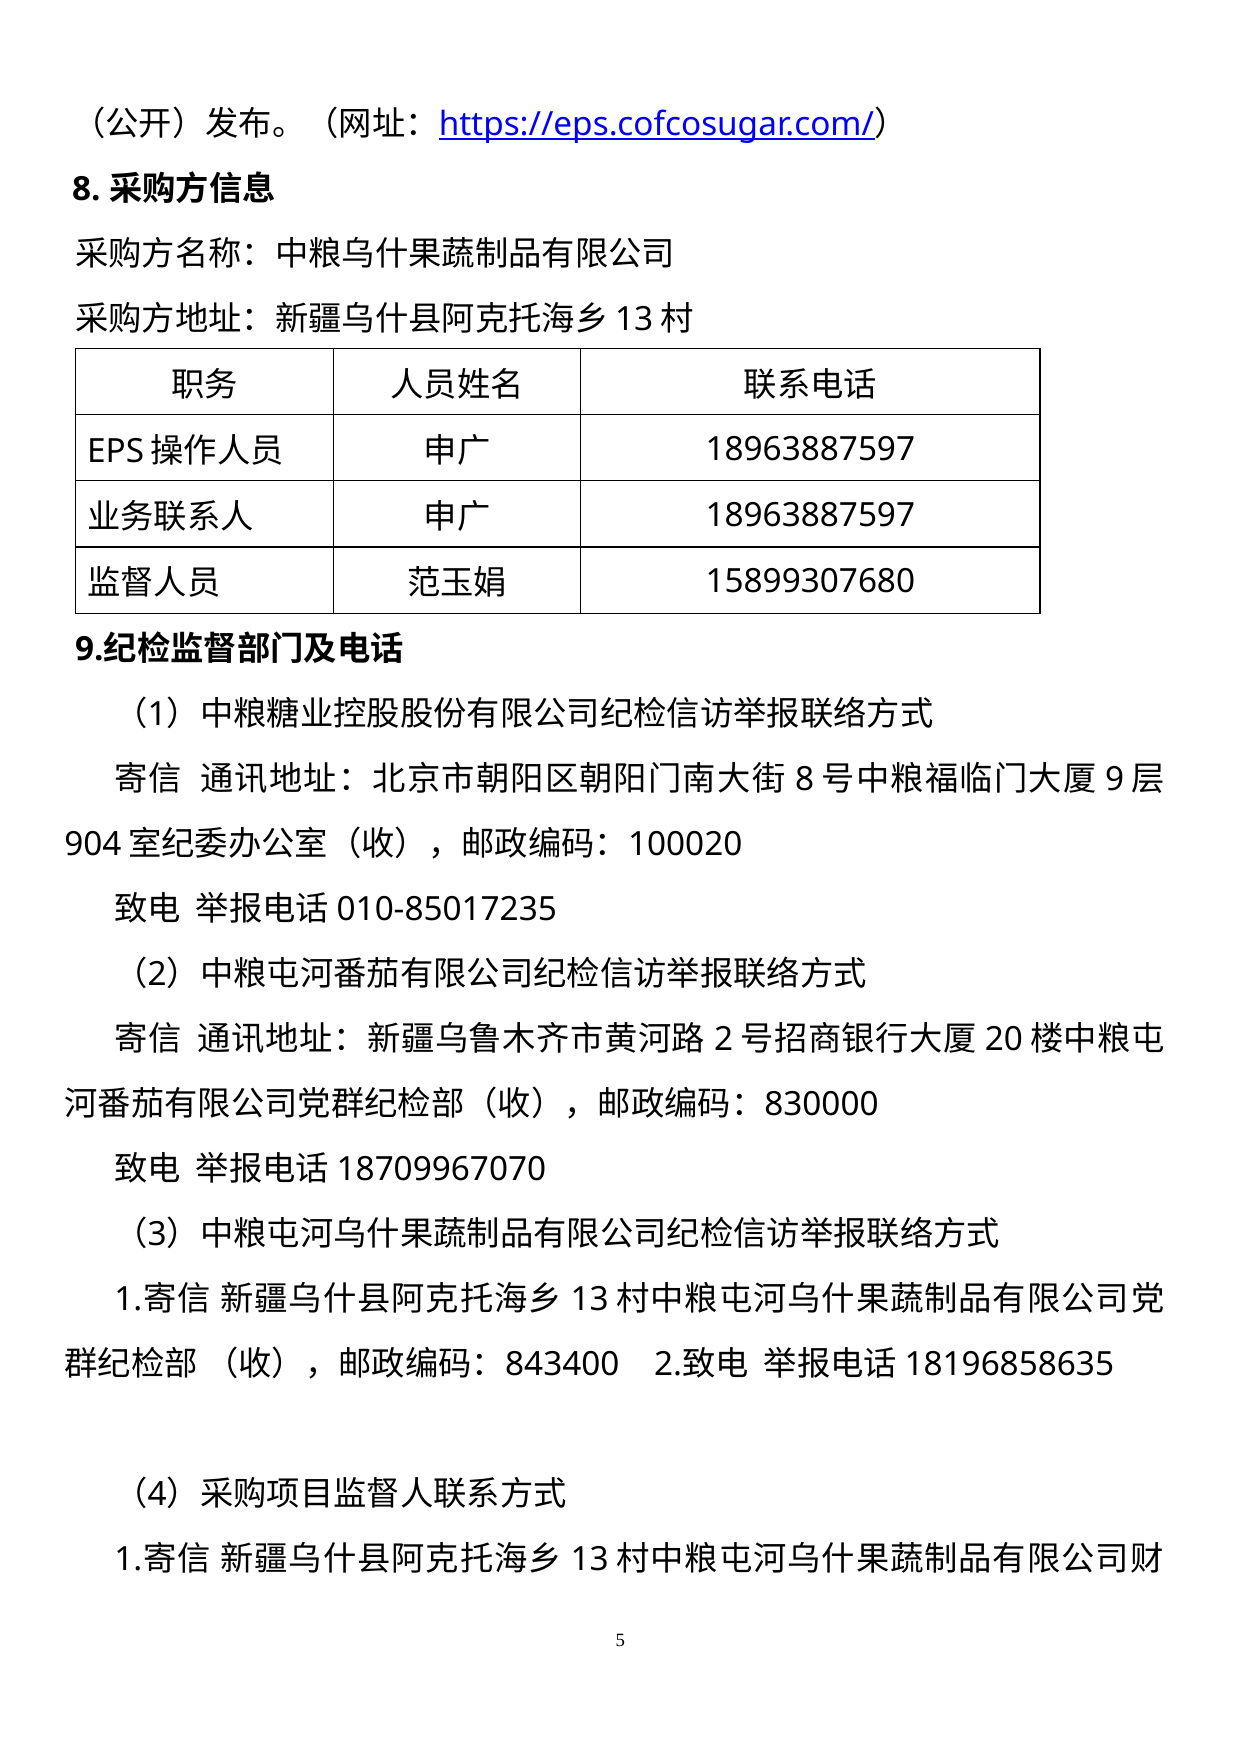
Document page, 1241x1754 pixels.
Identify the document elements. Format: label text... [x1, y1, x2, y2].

table_cell 申广 [334, 415, 580, 480]
table_cell EPS操作人员 [76, 415, 333, 480]
text 致电 举报电话 18709967070 [64, 1133, 1165, 1198]
list （1）中粮糖业控股股份有限公司纪检信访举报联络方式 [114, 678, 1165, 743]
table_cell 业务联系人 [76, 481, 333, 546]
text 采购方地址：新疆乌什县阿克托海乡13村 [75, 283, 1165, 348]
text （4）采购项目监督人联系方式 [64, 1458, 1165, 1523]
text 8. 采购方信息 [72, 153, 1165, 218]
table_cell 监督人员 [76, 548, 333, 612]
text 采购方名称：中粮乌什果蔬制品有限公司 [75, 218, 1165, 283]
text （3）中粮屯河乌什果蔬制品有限公司纪检信访举报联络方式 [64, 1198, 1165, 1263]
text 致电 举报电话 010-85017235 [64, 873, 1165, 938]
text （2）中粮屯河番茄有限公司纪检信访举报联络方式 [64, 938, 1165, 1003]
table_cell 15899307680 [581, 548, 1039, 612]
table_header 联系电话 [581, 349, 1039, 414]
table_cell 18963887597 [581, 415, 1039, 480]
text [72, 88, 1165, 153]
text 9.纪检监督部门及电话 [75, 613, 1165, 678]
text 寄信 通讯地址：北京市朝阳区朝阳门南大街8号中粮福临门大厦9层904室纪委办公室（收），邮政编码：100020 [64, 743, 1165, 873]
text 寄信 通讯地址：新疆乌鲁木齐市黄河路2号招商银行大厦20楼中粮屯河番茄有限公司党群纪检部（收），邮政编码：830000 [64, 1003, 1165, 1133]
table_header 人员姓名 [334, 349, 580, 414]
table_cell 申广 [334, 481, 580, 546]
table_cell 范玉娟 [334, 548, 580, 612]
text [64, 1523, 1165, 1588]
text 1.寄信 新疆乌什县阿克托海乡13村中粮屯河乌什果蔬制品有限公司党群纪检部 （收），邮政编码：843400 2.致电 举报电话 18196858635 [64, 1263, 1165, 1393]
table_header 职务 [76, 349, 333, 414]
table_cell 18963887597 [581, 481, 1039, 546]
